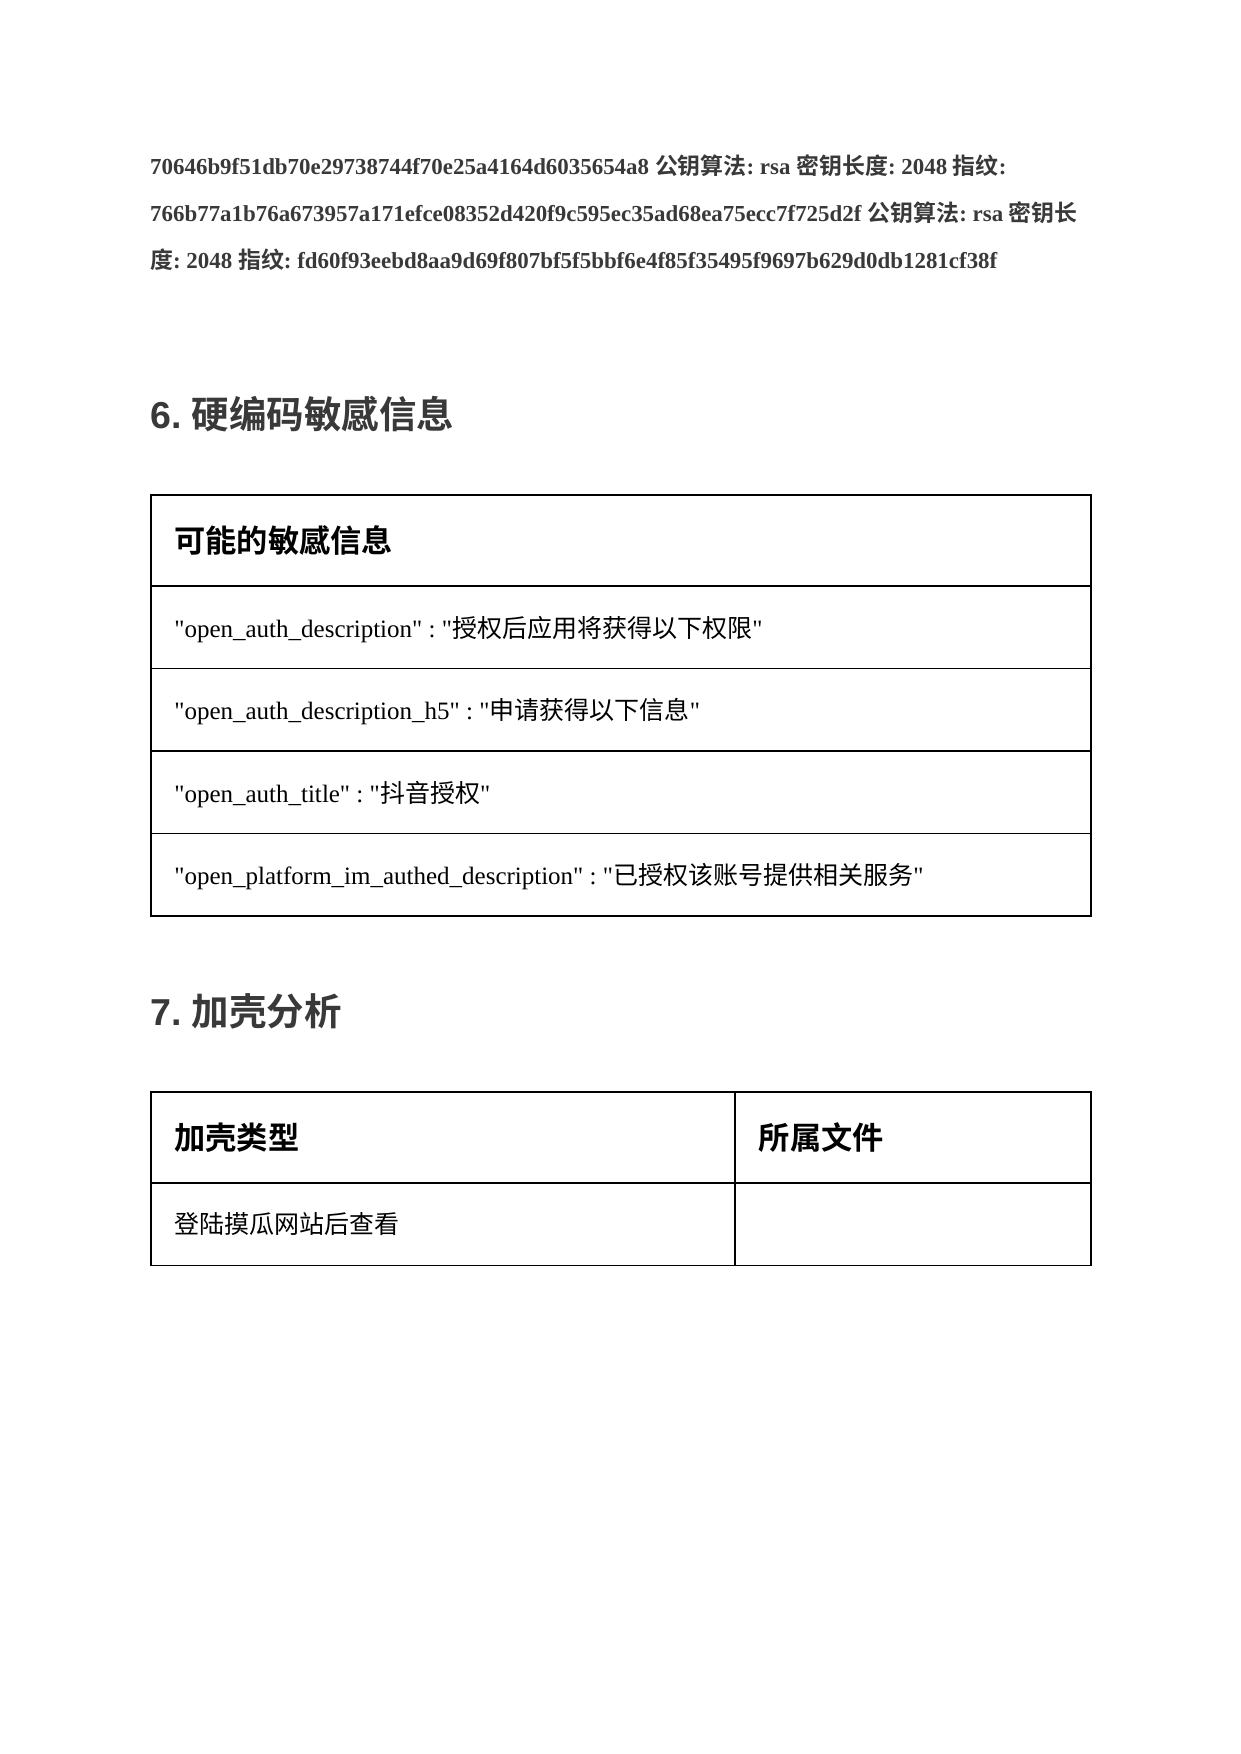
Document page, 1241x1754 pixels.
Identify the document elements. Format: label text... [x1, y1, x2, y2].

table_header 加壳类型 [152, 1093, 734, 1182]
table_cell [736, 1184, 1090, 1265]
table_cell "open_auth_description_h5" : "申请获得以下信息" [152, 669, 1090, 750]
table_cell "open_auth_description" : "授权后应用将获得以下权限" [152, 587, 1090, 668]
subtitle 7. 加壳分析 [150, 985, 1090, 1036]
table_header 可能的敏感信息 [152, 496, 1090, 585]
table_cell "open_auth_title" : "抖音授权" [152, 752, 1090, 833]
table_cell 登陆摸瓜网站后查看 [152, 1184, 734, 1265]
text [150, 150, 1090, 275]
table_cell "open_platform_im_authed_description" : "已授权该账号提供相关服务" [152, 834, 1090, 915]
table_header 所属文件 [736, 1093, 1090, 1182]
subtitle 6. 硬编码敏感信息 [150, 388, 1090, 439]
